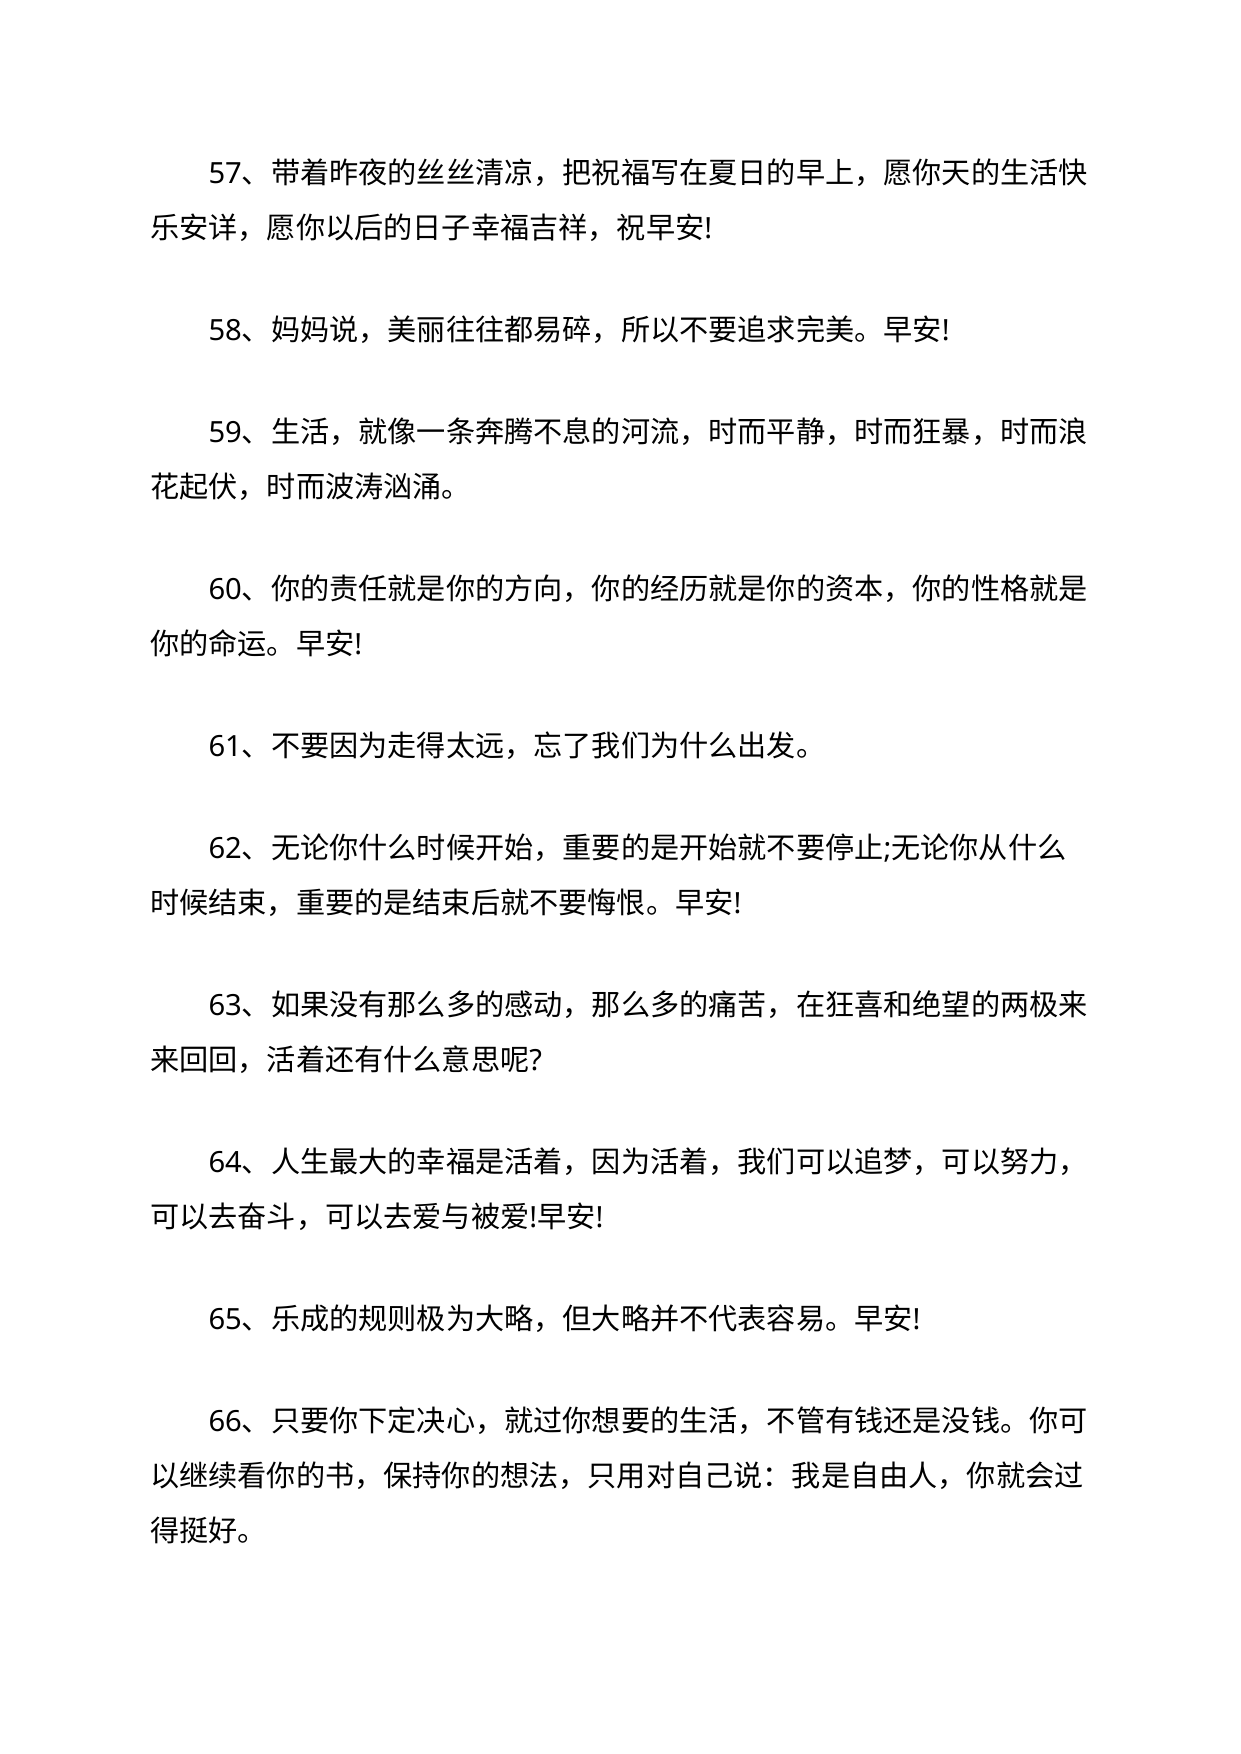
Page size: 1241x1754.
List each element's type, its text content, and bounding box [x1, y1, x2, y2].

text 58、妈妈说，美丽往往都易碎，所以不要追求完美。早安! [150, 307, 1090, 349]
text 62、无论你什么时候开始，重要的是开始就不要停止;无论你从什么时候结束，重要的是结束后就不要悔恨。早安! [150, 825, 1090, 922]
text 65、乐成的规则极为大略，但大略并不代表容易。早安! [150, 1296, 1090, 1338]
text 57、带着昨夜的丝丝清凉，把祝福写在夏日的早上，愿你天的生活快乐安详，愿你以后的日子幸福吉祥，祝早安! [150, 150, 1090, 247]
text 61、不要因为走得太远，忘了我们为什么出发。 [150, 723, 1090, 765]
text 63、如果没有那么多的感动，那么多的痛苦，在狂喜和绝望的两极来来回回，活着还有什么意思呢? [150, 982, 1090, 1079]
text 59、生活，就像一条奔腾不息的河流，时而平静，时而狂暴，时而浪花起伏，时而波涛汹涌。 [150, 409, 1090, 506]
text 64、人生最大的幸福是活着，因为活着，我们可以追梦，可以努力，可以去奋斗，可以去爱与被爱!早安! [150, 1139, 1090, 1236]
text 60、你的责任就是你的方向，你的经历就是你的资本，你的性格就是你的命运。早安! [150, 566, 1090, 663]
text 66、只要你下定决心，就过你想要的生活，不管有钱还是没钱。你可以继续看你的书，保持你的想法，只用对自己说：我是自由人，你就会过得挺好。 [150, 1398, 1090, 1550]
